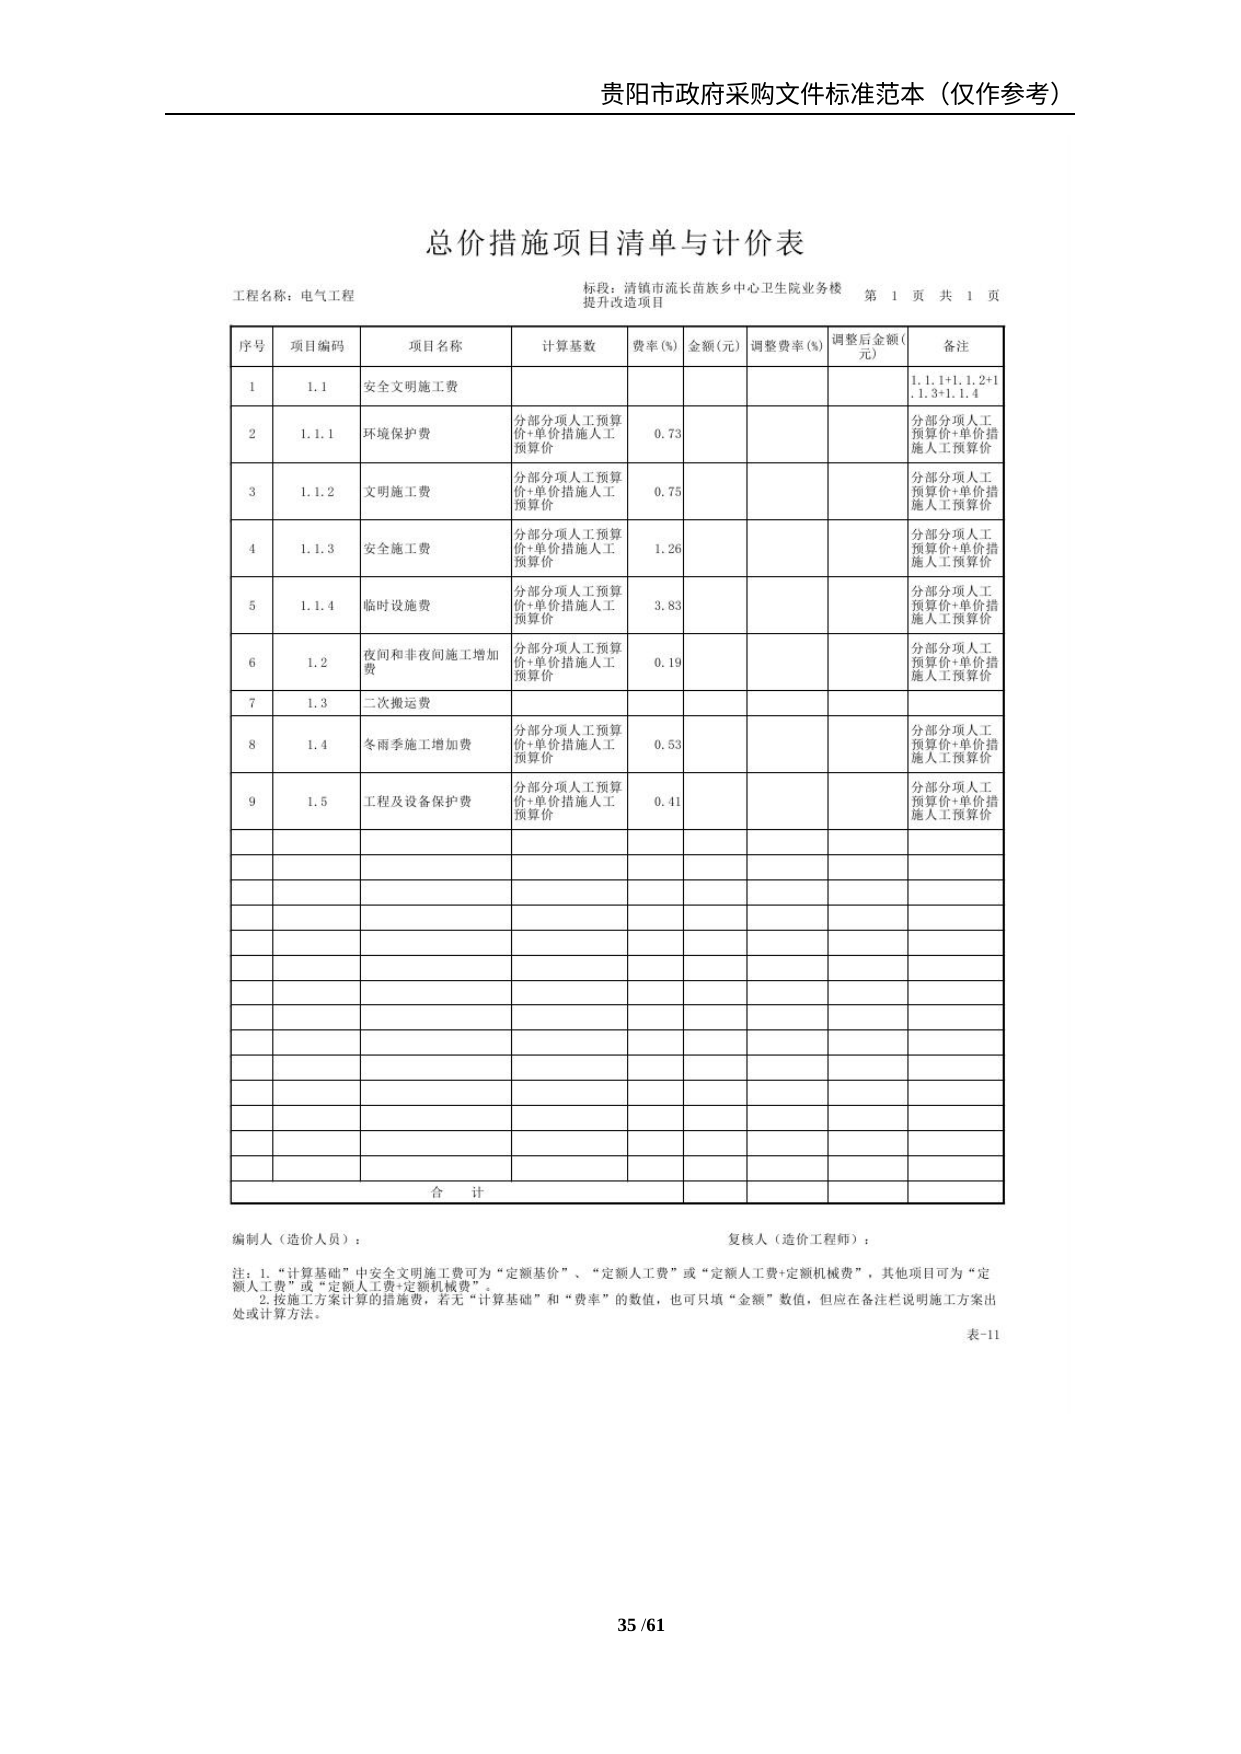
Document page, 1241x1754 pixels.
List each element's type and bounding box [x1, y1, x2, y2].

picture [165, 135, 1074, 1418]
